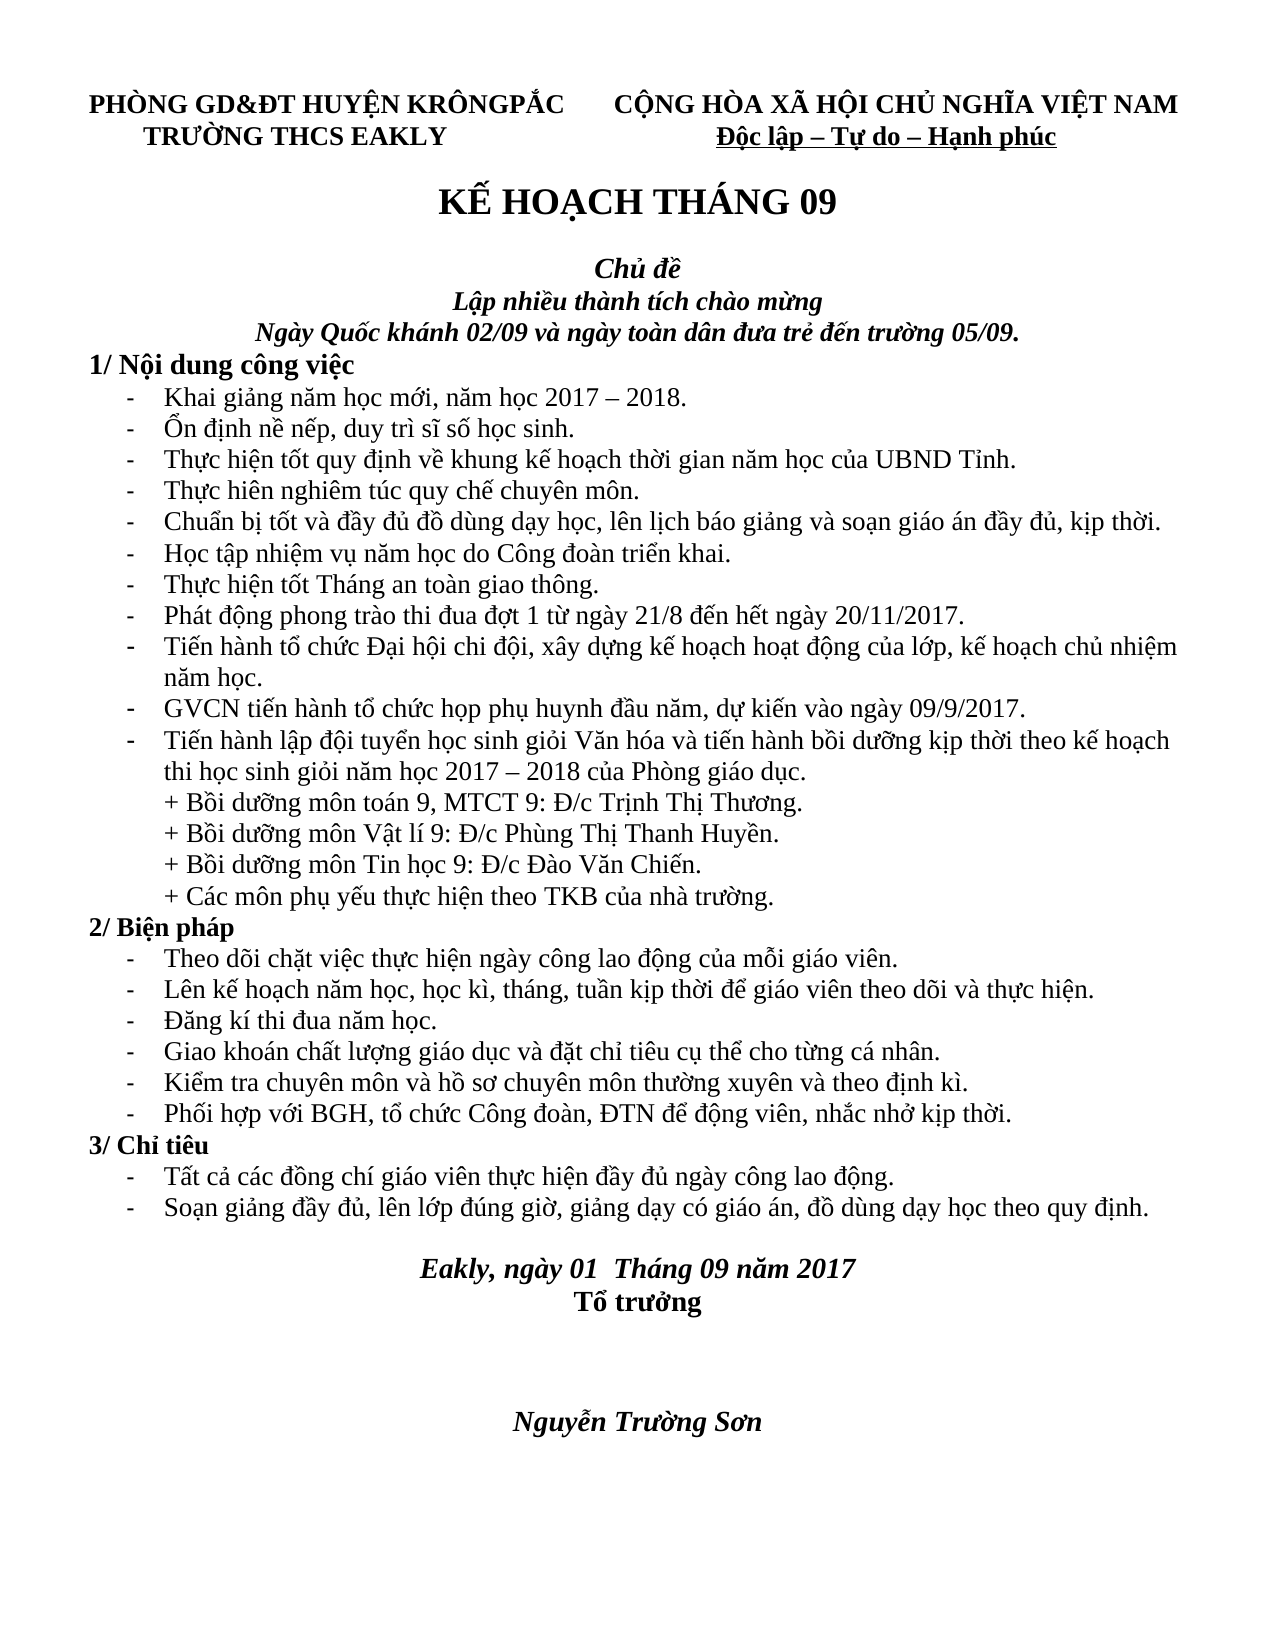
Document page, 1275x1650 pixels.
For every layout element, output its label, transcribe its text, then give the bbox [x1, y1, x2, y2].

text + Bồi dưỡng môn Tin học 9: Đ/c Đào Văn Chiến. [164, 848, 1186, 879]
list Tiến hành lập đội tuyển học sinh giỏi Văn hóa và tiến hành bồi dưỡng kịp thời theo kế hoạch thi học sinh giỏi năm học 2017 – 2018 của Phòng giáo dục. [126, 724, 1186, 786]
text 2/ Biện pháp [89, 911, 1186, 942]
list Phối hợp với BGH, tổ chức Công đoàn, ĐTN để động viên, nhắc nhở kịp thời. [126, 1098, 1186, 1129]
text Ngày Quốc khánh 02/09 và ngày toàn dân đưa trẻ đến trường 05/09. [89, 316, 1186, 347]
text PHÒNG GD&ĐT HUYỆN KRÔNGPẮC CỘNG HÒA XÃ HỘI CHỦ NGHĨA VIỆT NAM [89, 89, 1186, 120]
list Thực hiện tốt Tháng an toàn giao thông. [126, 568, 1186, 599]
text Lập nhiều thành tích chào mừng [89, 285, 1186, 316]
list GVCN tiến hành tổ chức họp phụ huynh đầu năm, dự kiến vào ngày 09/9/2017. [126, 692, 1186, 724]
text + Các môn phụ yếu thực hiện theo TKB của nhà trường. [164, 879, 1186, 911]
list Theo dõi chặt việc thực hiện ngày công lao động của mỗi giáo viên. [126, 942, 1186, 973]
text Eakly, ngày 01 Tháng 09 năm 2017 [89, 1251, 1186, 1284]
list Giao khoán chất lượng giáo dục và đặt chỉ tiêu cụ thể cho từng cá nhân. [126, 1035, 1186, 1066]
text Tổ trưởng [89, 1284, 1186, 1318]
text KẾ HOẠCH THÁNG 09 [89, 180, 1186, 223]
list Thực hiện tốt quy định về khung kế hoạch thời gian năm học của UBND Tỉnh. [126, 443, 1186, 474]
list Đăng kí thi đua năm học. [126, 1004, 1186, 1035]
list Phát động phong trào thi đua đợt 1 từ ngày 21/8 đến hết ngày 20/11/2017. [126, 599, 1186, 630]
list Soạn giảng đầy đủ, lên lớp đúng giờ, giảng dạy có giáo án, đồ dùng dạy học theo quy định. [126, 1191, 1186, 1222]
text 1/ Nội dung công việc [89, 347, 1186, 381]
list Kiểm tra chuyên môn và hồ sơ chuyên môn thường xuyên và theo định kì. [126, 1066, 1186, 1098]
text TRƯỜNG THCS EAKLY Độc lập – Tự do – Hạnh phúc [89, 120, 1186, 151]
list Ổn định nề nếp, duy trì sĩ số học sinh. [126, 412, 1186, 443]
text Chủ đề [89, 252, 1186, 285]
list Học tập nhiệm vụ năm học do Công đoàn triển khai. [126, 537, 1186, 568]
list Lên kế hoạch năm học, học kì, tháng, tuần kịp thời để giáo viên theo dõi và thực hiện. [126, 973, 1186, 1004]
list Chuẩn bị tốt và đầy đủ đồ dùng dạy học, lên lịch báo giảng và soạn giáo án đầy đủ, kịp thời. [126, 506, 1186, 537]
list Khai giảng năm học mới, năm học 2017 – 2018. [126, 381, 1186, 412]
text + Bồi dưỡng môn toán 9, MTCT 9: Đ/c Trịnh Thị Thương. [164, 786, 1186, 817]
text Nguyễn Trường Sơn [89, 1404, 1186, 1438]
list Tiến hành tổ chức Đại hội chi đội, xây dựng kế hoạch hoạt động của lớp, kế hoạch chủ nhiệm năm học. [126, 630, 1186, 692]
text 3/ Chỉ tiêu [89, 1129, 1186, 1160]
list Tất cả các đồng chí giáo viên thực hiện đầy đủ ngày công lao động. [126, 1160, 1186, 1191]
list Thực hiên nghiêm túc quy chế chuyên môn. [126, 474, 1186, 506]
text + Bồi dưỡng môn Vật lí 9: Đ/c Phùng Thị Thanh Huyền. [164, 817, 1186, 848]
